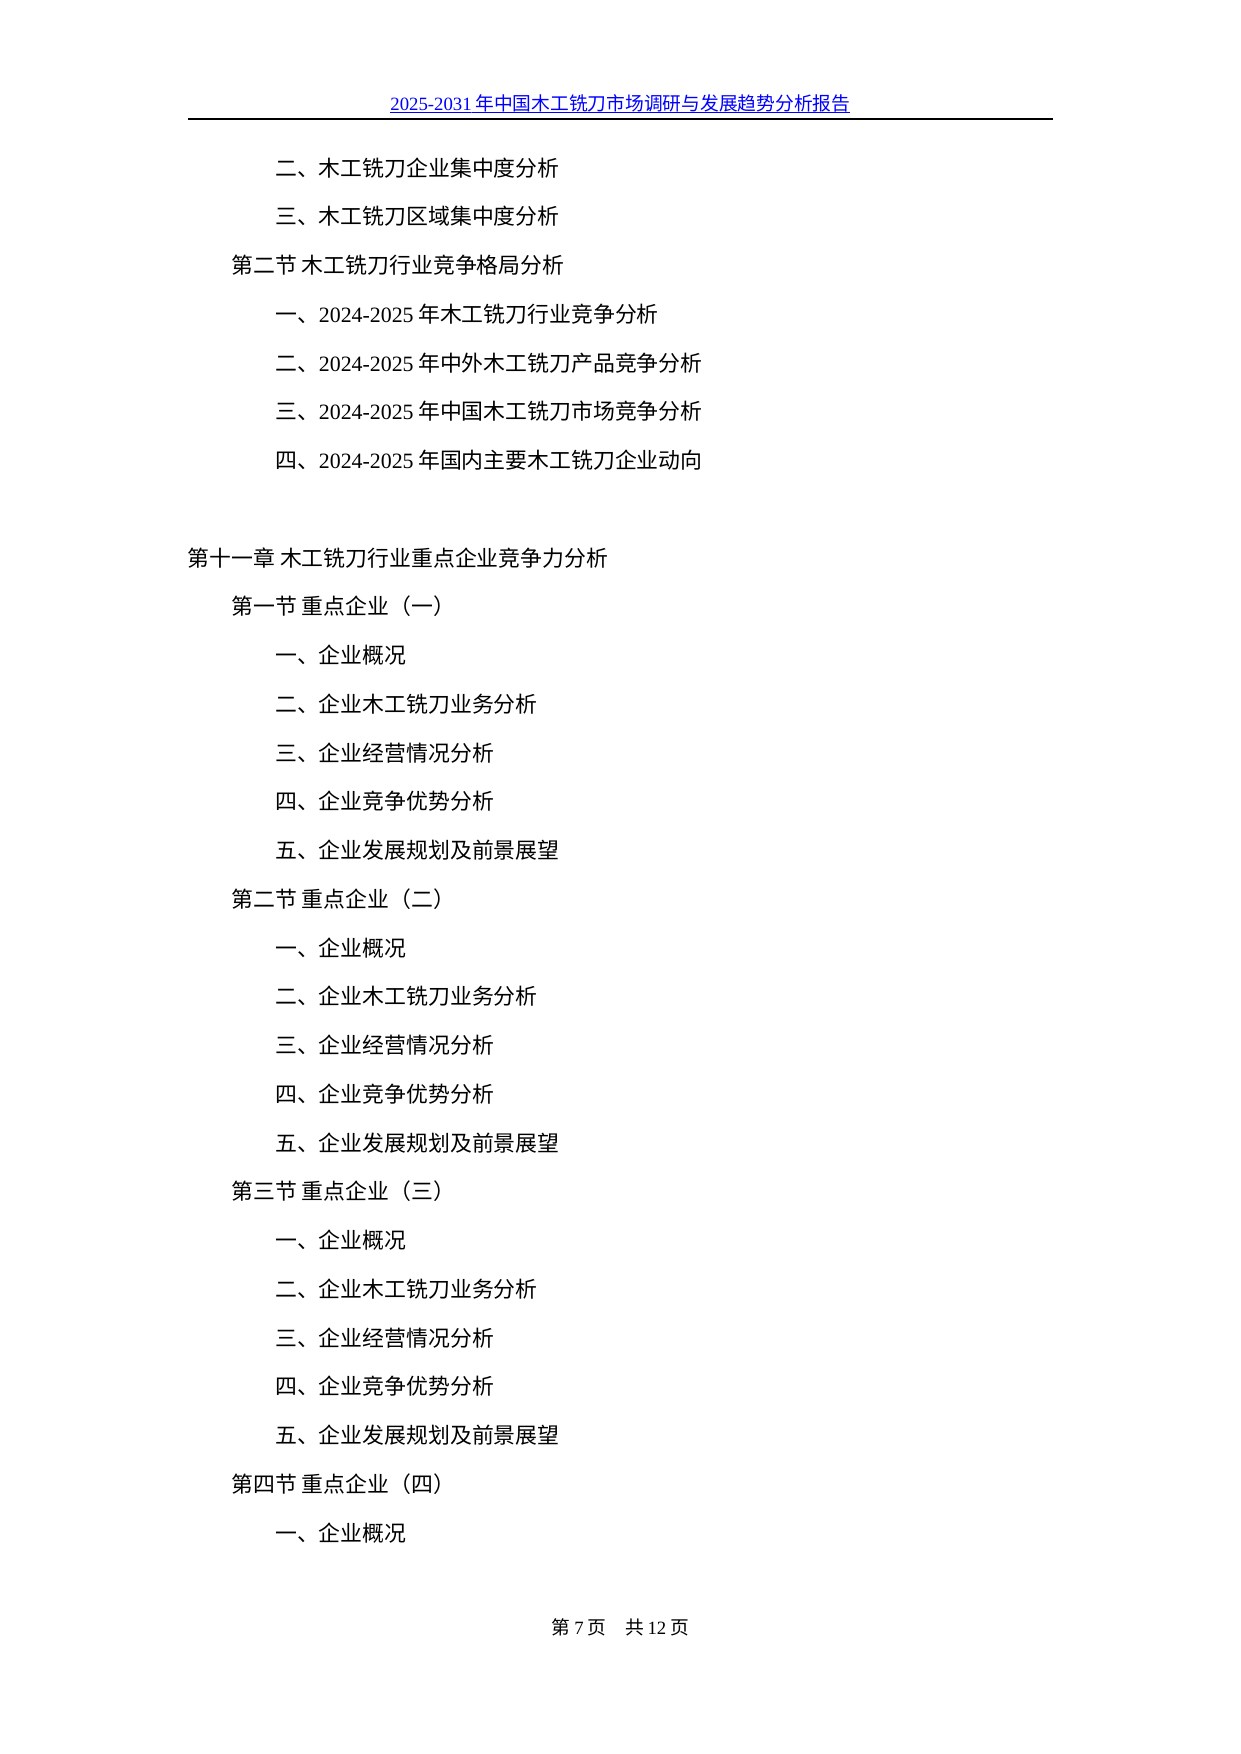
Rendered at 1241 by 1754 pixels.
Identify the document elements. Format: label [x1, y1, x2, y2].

text [187, 150, 1053, 1548]
